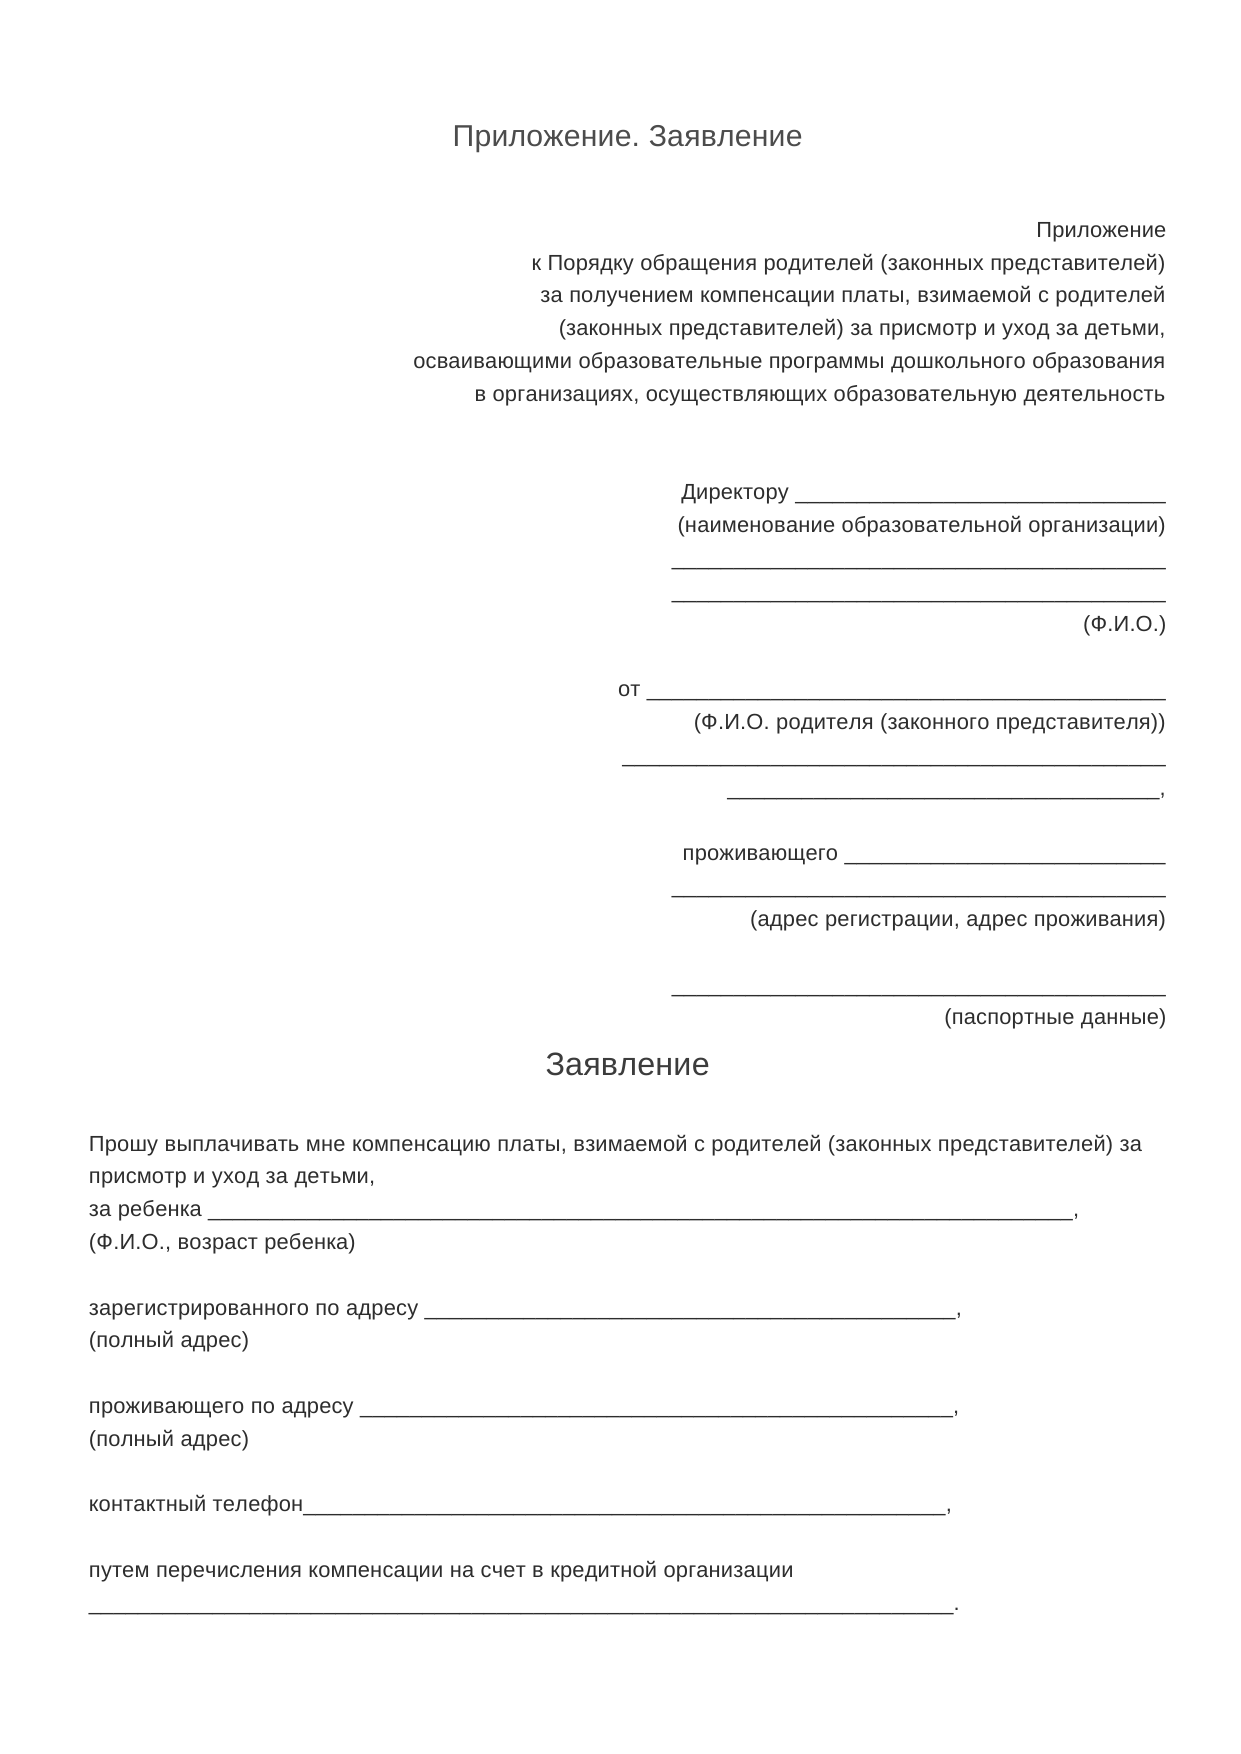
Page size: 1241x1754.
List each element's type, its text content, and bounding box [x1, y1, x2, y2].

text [89, 1090, 1167, 1615]
text Приложение. Заявление [89, 118, 1167, 153]
text Приложение к Порядку обращения родителей (законных представителей) за получением компенсации платы, взимаемой с родителей (законных представителей) за присмотр и уход за детьми, осваивающими образовательные программы дошкольного образования в организациях, осуществляющих образовательную деятельность Директору ______________________________ (наименование образовательной организации) ________________________________________ ________________________________________ (Ф.И.О.) от __________________________________________ (Ф.И.О. родителя (законного представителя)) ____________________________________________ ___________________________________, проживающего __________________________ ________________________________________ (адрес регистрации, адрес проживания) ________________________________________ (паспортные данные) [89, 176, 1167, 1029]
text Заявление [89, 1045, 1167, 1082]
